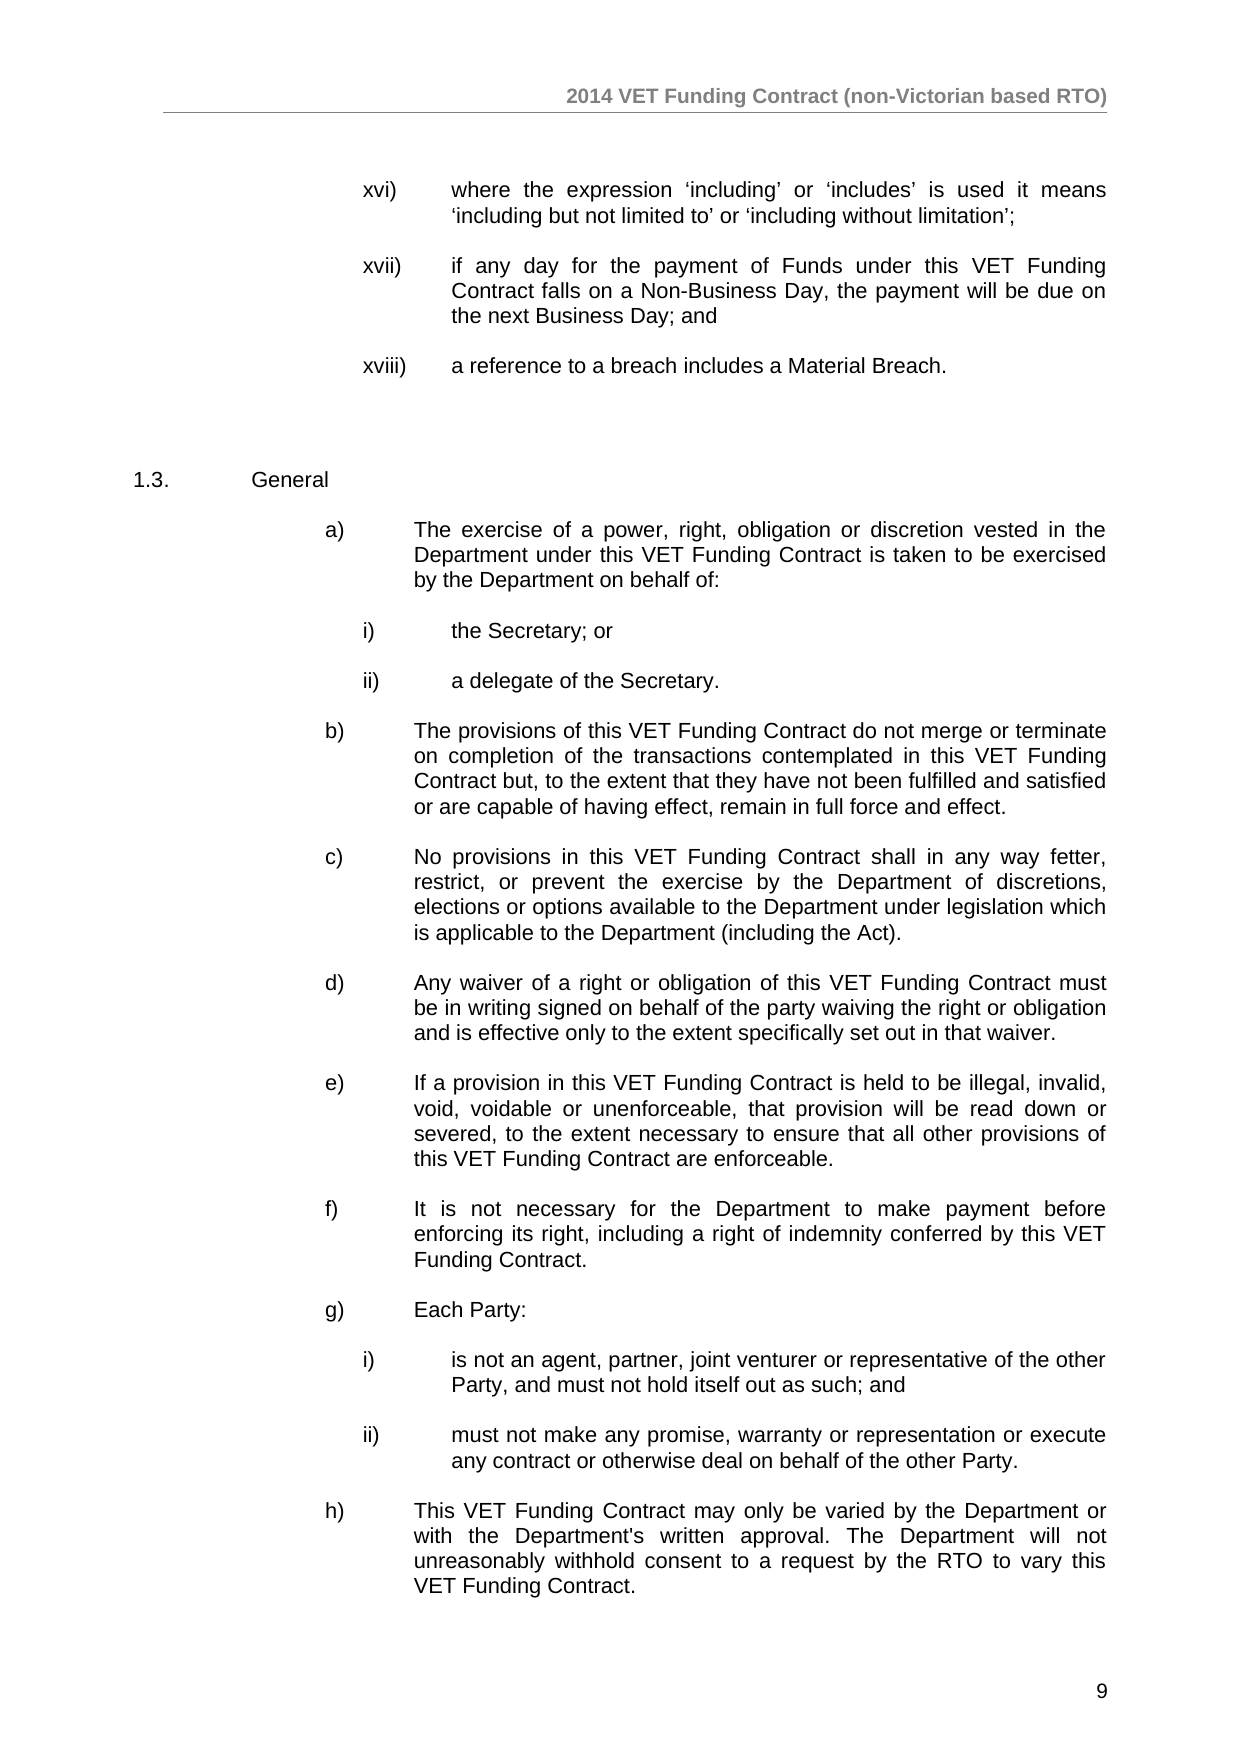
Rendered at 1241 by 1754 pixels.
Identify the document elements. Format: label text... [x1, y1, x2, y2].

subtitle The exercise of a power, right, obligation or discretion vested in the Department under this VET Funding Contract is taken to be exercised by the Department on behalf of: [325, 517, 1107, 592]
subtitle a reference to a breach includes a Material Breach. [363, 353, 1107, 378]
subtitle where the expression ‘including’ or ‘includes’ is used it means ‘including but not limited to’ or ‘including without limitation’; [363, 177, 1107, 228]
subtitle No provisions in this VET Funding Contract shall in any way fetter, restrict, or prevent the exercise by the Department of discretions, elections or options available to the Department under legislation which is applicable to the Department (including the Act). [325, 844, 1107, 944]
subtitle if any day for the payment of Funds under this VET Funding Contract falls on a Non-Business Day, the payment will be due on the next Business Day; and [363, 253, 1107, 328]
subtitle must not make any promise, warranty or representation or execute any contract or otherwise deal on behalf of the other Party. [363, 1422, 1107, 1473]
subtitle a delegate of the Secretary. [363, 668, 1107, 693]
subtitle the Secretary; or [363, 617, 1107, 643]
subtitle is not an agent, partner, joint venturer or representative of the other Party, and must not hold itself out as such; and [363, 1347, 1107, 1397]
subtitle This VET Funding Contract may only be varied by the Department or with the Department's written approval. The Department will not unreasonably withhold consent to a request by the RTO to vary this VET Funding Contract. [325, 1498, 1107, 1598]
subtitle General [133, 467, 1107, 492]
subtitle If a provision in this VET Funding Contract is held to be illegal, invalid, void, voidable or unenforceable, that provision will be read down or severed, to the extent necessary to ensure that all other provisions of this VET Funding Contract are enforceable. [325, 1070, 1107, 1171]
subtitle Each Party: [325, 1297, 1107, 1322]
subtitle The provisions of this VET Funding Contract do not merge or terminate on completion of the transactions contemplated in this VET Funding Contract but, to the extent that they have not been fulfilled and satisfied or are capable of having effect, remain in full force and effect. [325, 718, 1107, 819]
subtitle It is not necessary for the Department to make payment before enforcing its right, including a right of indemnity conferred by this VET Funding Contract. [325, 1196, 1107, 1272]
subtitle Any waiver of a right or obligation of this VET Funding Contract must be in writing signed on behalf of the party waiving the right or obligation and is effective only to the extent specifically set out in that waiver. [325, 969, 1107, 1045]
